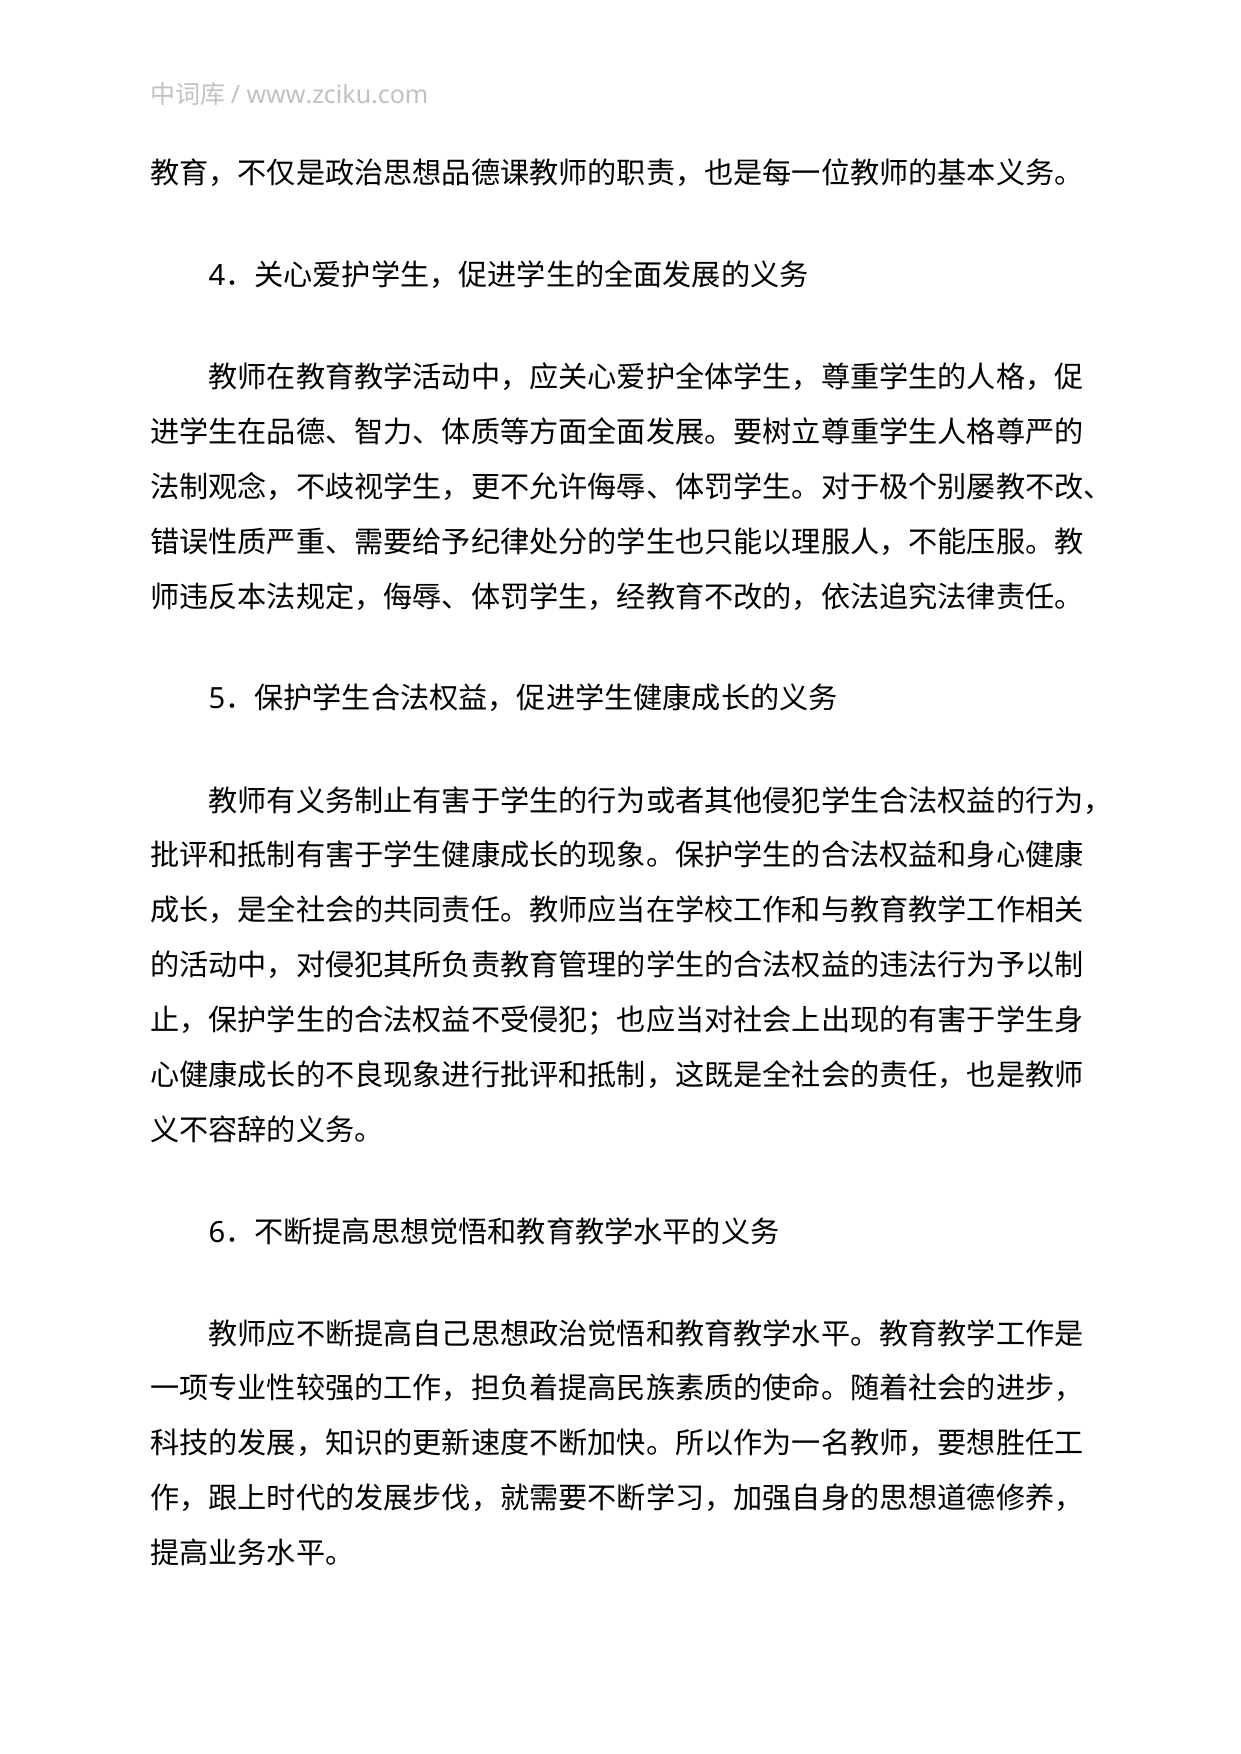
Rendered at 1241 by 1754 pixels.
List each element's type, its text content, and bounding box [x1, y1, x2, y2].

text 5．保护学生合法权益，促进学生健康成长的义务 [150, 675, 1090, 717]
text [150, 150, 1090, 192]
text 6．不断提高思想觉悟和教育教学水平的义务 [150, 1208, 1090, 1251]
text 4．关心爱护学生，促进学生的全面发展的义务 [150, 252, 1090, 294]
text 教师在教育教学活动中，应关心爱护全体学生，尊重学生的人格，促进学生在品德、智力、体质等方面全面发展。要树立尊重学生人格尊严的法制观念，不歧视学生，更不允许侮辱、体罚学生。对于极个别屡教不改、错误性质严重、需要给予纪律处分的学生也只能以理服人，不能压服。教师违反本法规定，侮辱、体罚学生，经教育不改的，依法追究法律责任。 [150, 354, 1090, 616]
text 教师应不断提高自己思想政治觉悟和教育教学水平。教育教学工作是一项专业性较强的工作，担负着提高民族素质的使命。随着社会的进步，科技的发展，知识的更新速度不断加快。所以作为一名教师，要想胜任工作，跟上时代的发展步伐，就需要不断学习，加强自身的思想道德修养，提高业务水平。 [150, 1310, 1090, 1572]
text 教师有义务制止有害于学生的行为或者其他侵犯学生合法权益的行为，批评和抵制有害于学生健康成长的现象。保护学生的合法权益和身心健康成长，是全社会的共同责任。教师应当在学校工作和与教育教学工作相关的活动中，对侵犯其所负责教育管理的学生的合法权益的违法行为予以制止，保护学生的合法权益不受侵犯；也应当对社会上出现的有害于学生身心健康成长的不良现象进行批评和抵制，这既是全社会的责任，也是教师义不容辞的义务。 [150, 777, 1090, 1149]
